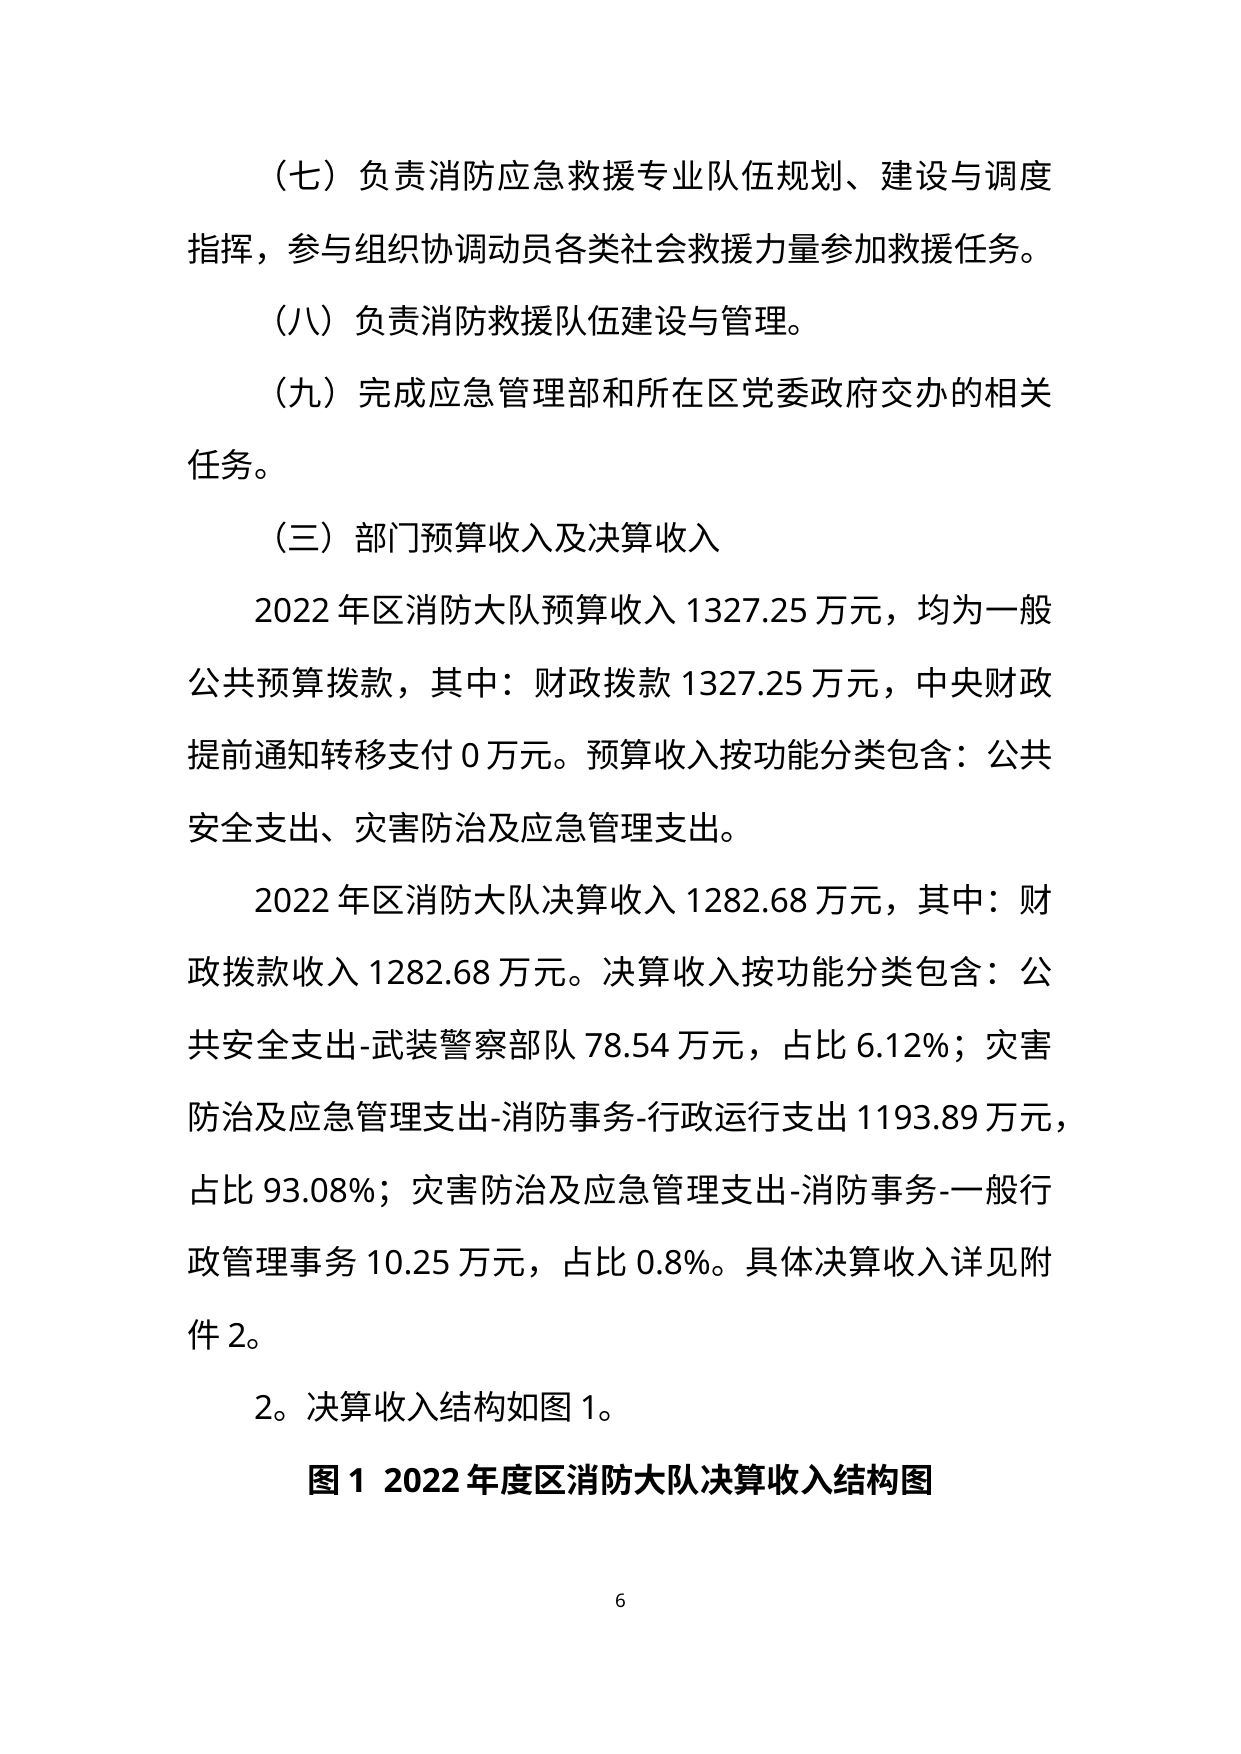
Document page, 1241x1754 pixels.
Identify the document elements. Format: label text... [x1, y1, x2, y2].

text 2。决算收入结构如图1。 [187, 1381, 1053, 1429]
text （八）负责消防救援队伍建设与管理。 [187, 294, 1053, 343]
text 2022年区消防大队预算收入1327.25万元，均为一般公共预算拨款，其中：财政拨款1327.25万元，中央财政提前通知转移支付0万元。预算收入按功能分类包含：公共安全支出、灾害防治及应急管理支出。 [187, 584, 1053, 849]
text 图1 2022年度区消防大队决算收入结构图 [187, 1454, 1053, 1502]
text 2022年区消防大队决算收入1282.68万元，其中：财政拨款收入1282.68万元。决算收入按功能分类包含：公共安全支出-武装警察部队78.54万元，占比6.12%；灾害防治及应急管理支出-消防事务-行政运行支出1193.89万元，占比93.08%；灾害防治及应急管理支出-消防事务-一般行政管理事务10.25万元，占比0.8%。具体决算收入详见附件2。 [187, 873, 1053, 1357]
text （九）完成应急管理部和所在区党委政府交办的相关任务。 [187, 367, 1053, 487]
text （七）负责消防应急救援专业队伍规划、建设与调度指挥，参与组织协调动员各类社会救援力量参加救援任务。 [187, 150, 1053, 271]
text （三）部门预算收入及决算收入 [187, 511, 1053, 560]
